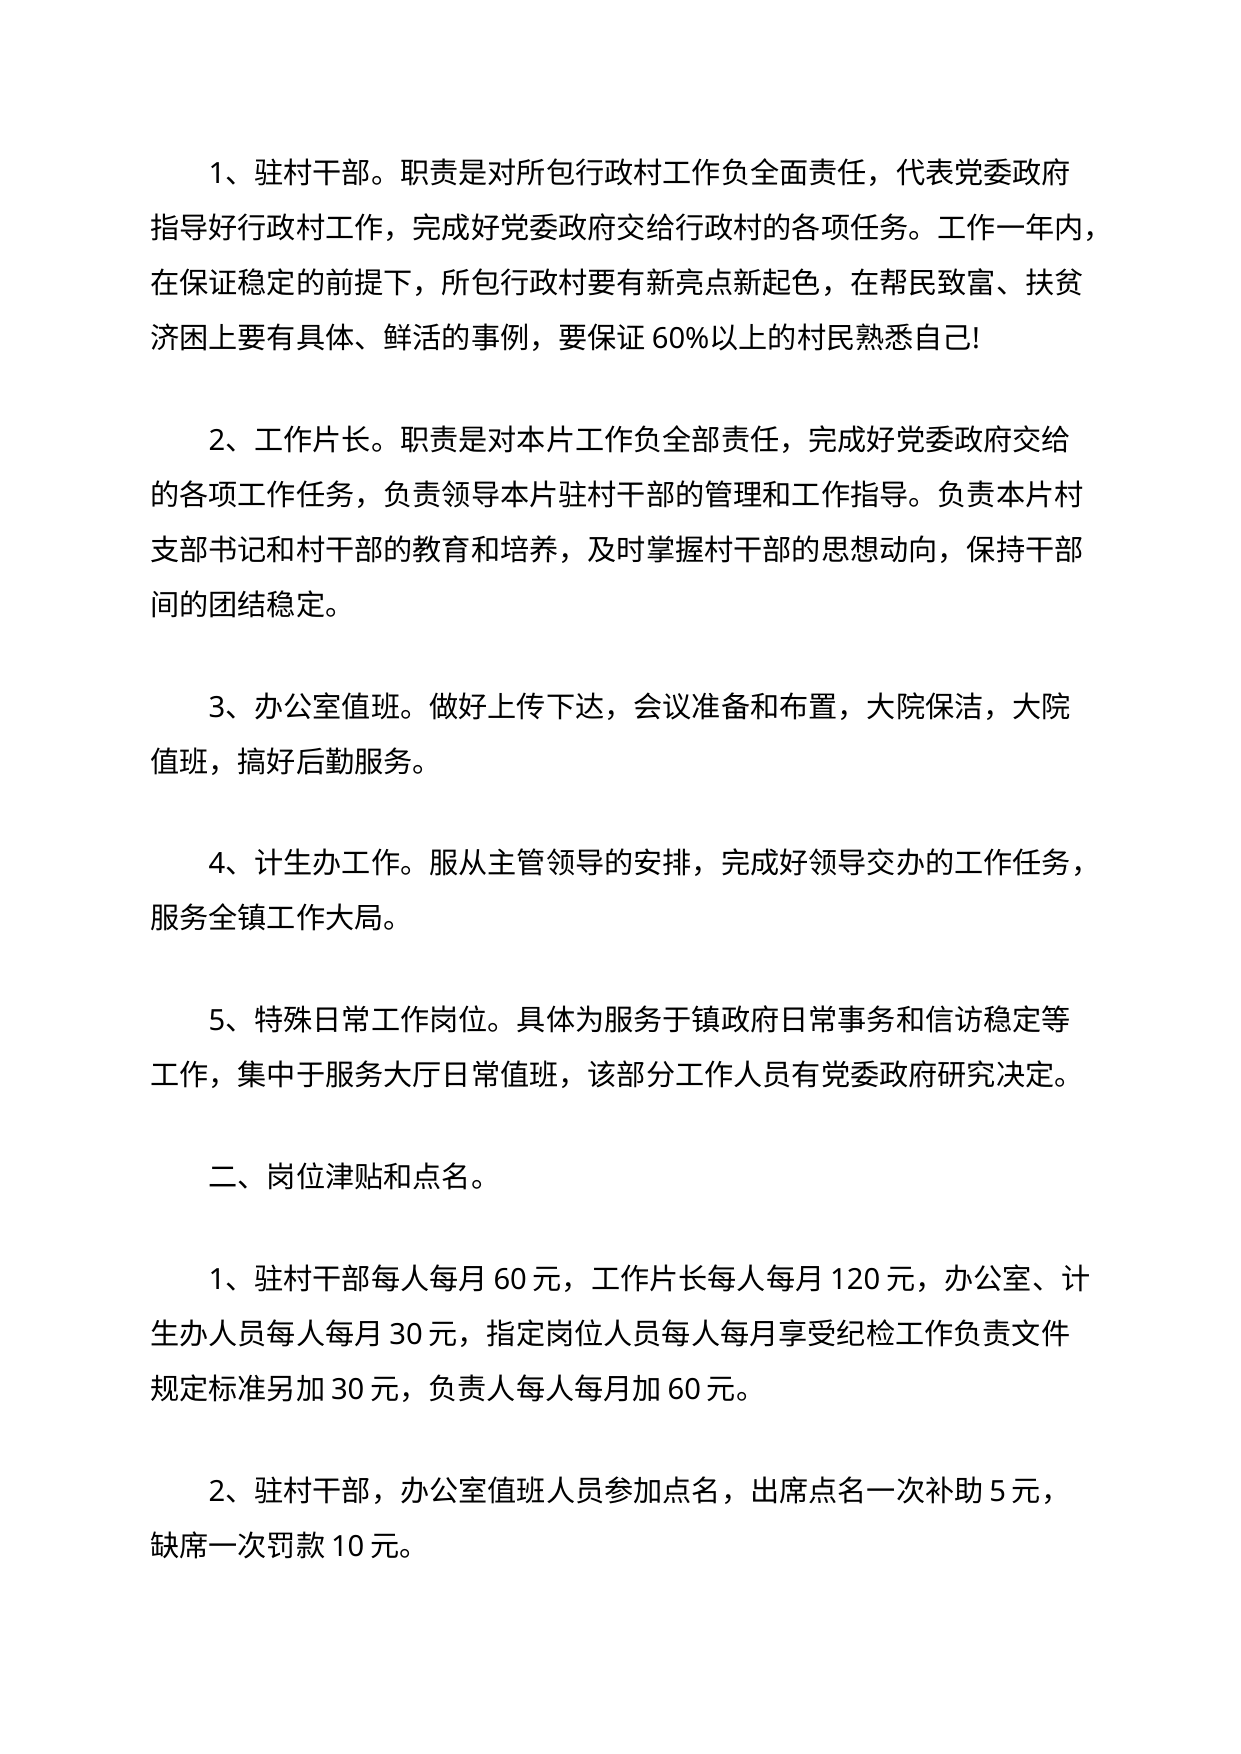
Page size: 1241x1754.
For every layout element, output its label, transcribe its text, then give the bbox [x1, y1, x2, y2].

text 1、驻村干部。职责是对所包行政村工作负全面责任，代表党委政府指导好行政村工作，完成好党委政府交给行政村的各项任务。工作一年内，在保证稳定的前提下，所包行政村要有新亮点新起色，在帮民致富、扶贫济困上要有具体、鲜活的事例，要保证60%以上的村民熟悉自己! [150, 150, 1090, 357]
text 4、计生办工作。服从主管领导的安排，完成好领导交办的工作任务，服务全镇工作大局。 [150, 840, 1090, 937]
text 5、特殊日常工作岗位。具体为服务于镇政府日常事务和信访稳定等工作，集中于服务大厅日常值班，该部分工作人员有党委政府研究决定。 [150, 997, 1090, 1094]
text 1、驻村干部每人每月60元，工作片长每人每月120元，办公室、计生办人员每人每月30元，指定岗位人员每人每月享受纪检工作负责文件规定标准另加30元，负责人每人每月加60元。 [150, 1255, 1090, 1408]
text 二、岗位津贴和点名。 [150, 1154, 1090, 1196]
text 3、办公室值班。做好上传下达，会议准备和布置，大院保洁，大院值班，搞好后勤服务。 [150, 683, 1090, 781]
text 2、工作片长。职责是对本片工作负全部责任，完成好党委政府交给的各项工作任务，负责领导本片驻村干部的管理和工作指导。负责本片村支部书记和村干部的教育和培养，及时掌握村干部的思想动向，保持干部间的团结稳定。 [150, 417, 1090, 624]
text 2、驻村干部，办公室值班人员参加点名，出席点名一次补助5元，缺席一次罚款10元。 [150, 1467, 1090, 1565]
